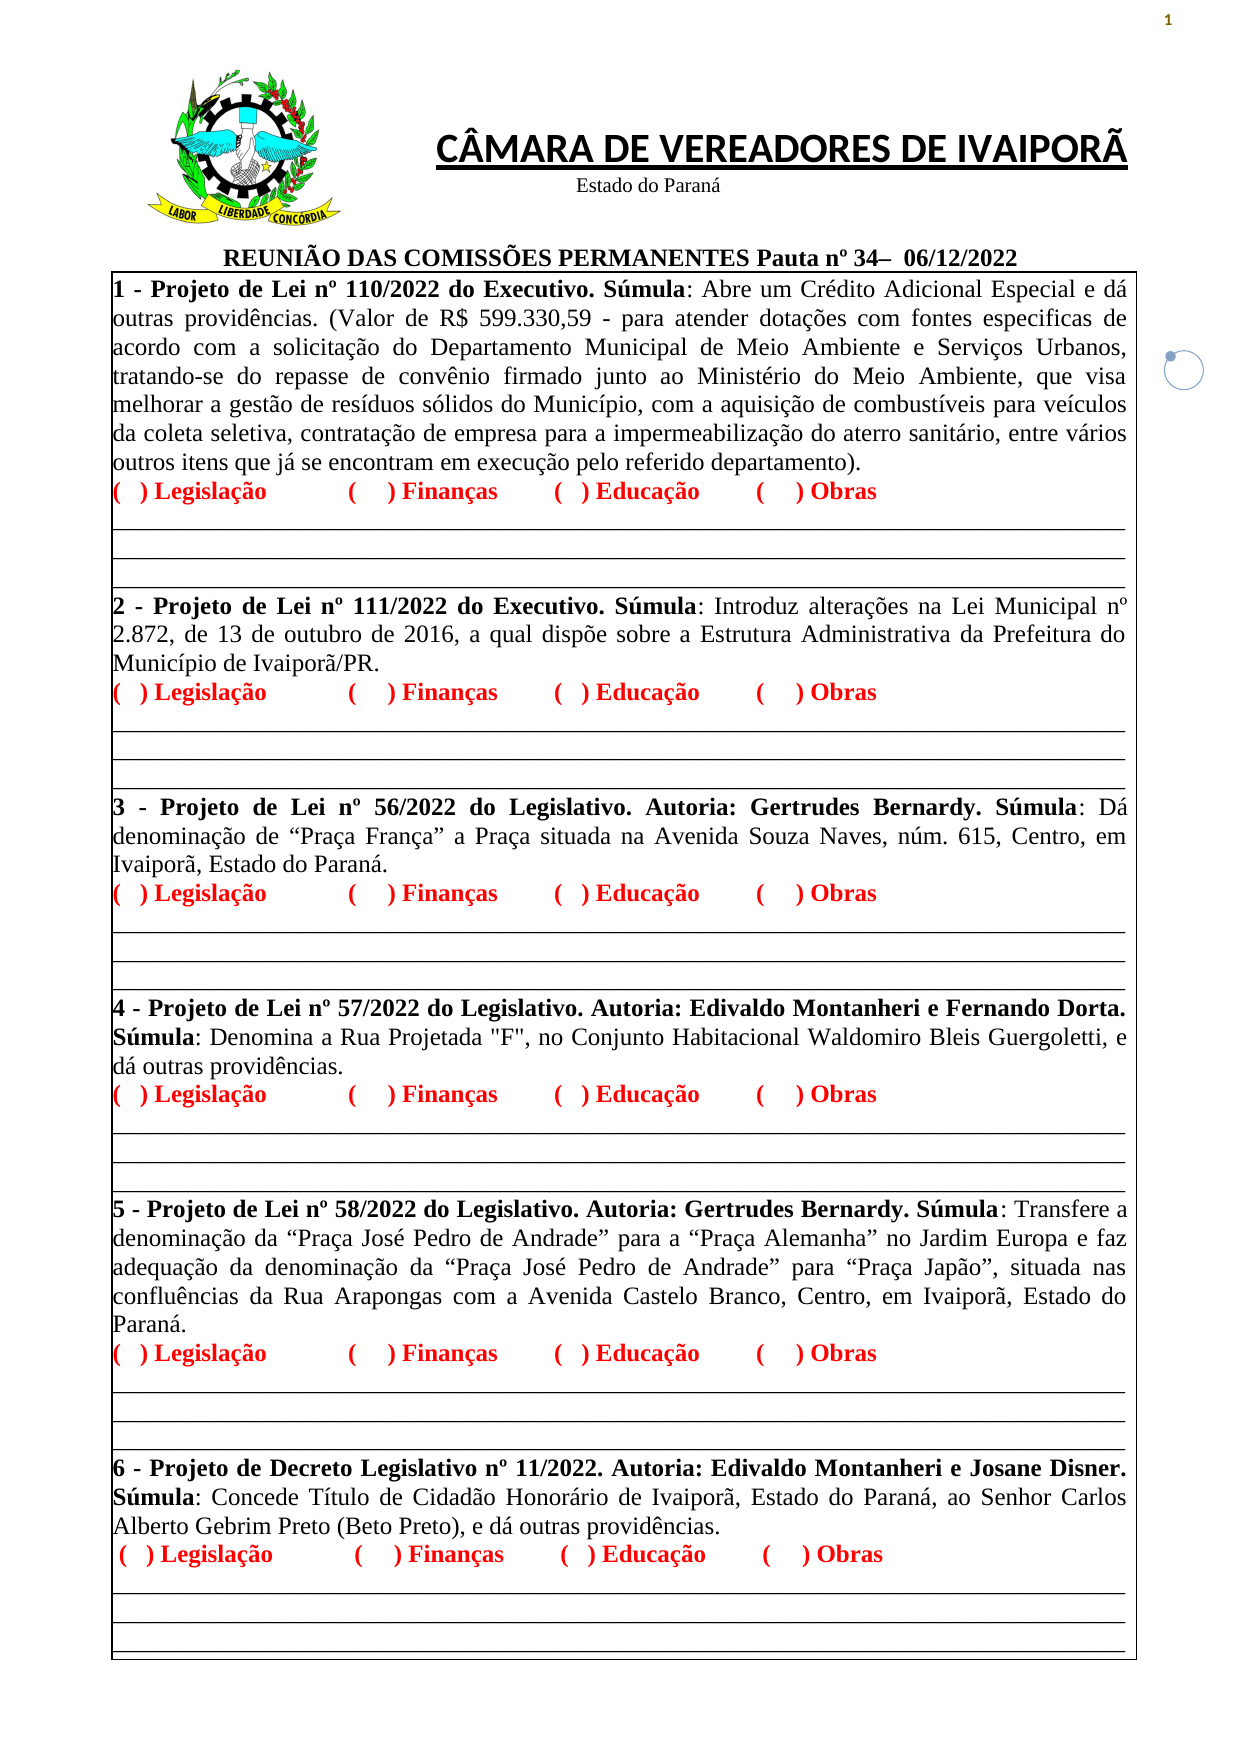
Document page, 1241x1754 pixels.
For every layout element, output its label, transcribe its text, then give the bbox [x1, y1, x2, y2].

text 1 - Projeto de Lei nº 110/2022 do Executivo. Súmula: Abre um Crédito Adicional Especial e dá outras providências. (Valor de R$ 599.330,59 - para atender dotações com fontes especificas de acordo com a solicitação do Departamento Municipal de Meio Ambiente e Serviços Urbanos, tratando-se do repasse de convênio firmado junto ao Ministério do Meio Ambiente, que visa melhorar a gestão de resíduos sólidos do Município, com a aquisição de combustíveis para veículos da coleta seletiva, contratação de empresa para a impermeabilização do aterro sanitário, entre vários outros itens que já se encontram em execução pelo referido departamento). [113, 273, 1136, 476]
picture [142, 65, 343, 228]
text ( ) Legislação ( ) Finanças ( ) Educação ( ) Obras [113, 677, 1128, 706]
text ( ) Legislação ( ) Finanças ( ) Educação ( ) Obras [113, 1338, 1128, 1367]
text ___________________________________________________________________________________________________________________________________________________________________________________________________________________________________________________ [113, 1108, 1128, 1194]
text ___________________________________________________________________________________________________________________________________________________________________________________________________________________________________________________ [113, 504, 1128, 591]
text ___________________________________________________________________________________________________________________________________________________________________________________________________________________________________________________ [113, 706, 1128, 792]
text ___________________________________________________________________________________________________________________________________________________________________________________________________________________________________________________ [113, 907, 1128, 993]
text ( ) Legislação ( ) Finanças ( ) Educação ( ) Obras [113, 1539, 1128, 1565]
text ( ) Legislação ( ) Finanças ( ) Educação ( ) Obras [113, 878, 1128, 907]
text 2 - Projeto de Lei nº 111/2022 do Executivo. Súmula: Introduz alterações na Lei Municipal nº 2.872, de 13 de outubro de 2016, a qual dispõe sobre a Estrutura Administrativa da Prefeitura do Município de Ivaiporã/PR. [113, 591, 1128, 677]
text 6 - Projeto de Decreto Legislativo nº 11/2022. Autoria: Edivaldo Montanheri e Josane Disner. Súmula: Concede Título de Cidadão Honorário de Ivaiporã, Estado do Paraná, ao Senhor Carlos Alberto Gebrim Preto (Beto Preto), e dá outras providências. [113, 1453, 1128, 1539]
text ___________________________________________________________________________________________________________________________________________________________________________________________________________________________________________________ [113, 1367, 1128, 1453]
text 3 - Projeto de Lei nº 56/2022 do Legislativo. Autoria: Gertrudes Bernardy. Súmula: Dá denominação de “Praça França” a Praça situada na Avenida Souza Naves, núm. 615, Centro, em Ivaiporã, Estado do Paraná. [113, 792, 1128, 878]
text ( ) Legislação ( ) Finanças ( ) Educação ( ) Obras [113, 1079, 1128, 1108]
text REUNIÃO DAS COMISSÕES PERMANENTES Pauta nº 34– 06/12/2022 [112, 243, 1128, 271]
text ___________________________________________________________________________________________________________________________________________________________________________________________________________________________________________________ [113, 1565, 1136, 1659]
text ( ) Legislação ( ) Finanças ( ) Educação ( ) Obras [113, 476, 1128, 504]
text 4 - Projeto de Lei nº 57/2022 do Legislativo. Autoria: Edivaldo Montanheri e Fernando Dorta. Súmula: Denomina a Rua Projetada "F", no Conjunto Habitacional Waldomiro Bleis Guergoletti, e dá outras providências. [113, 993, 1128, 1079]
text 5 - Projeto de Lei nº 58/2022 do Legislativo. Autoria: Gertrudes Bernardy. Súmula: Transfere a denominação da “Praça José Pedro de Andrade” para a “Praça Alemanha” no Jardim Europa e faz adequação da denominação da “Praça José Pedro de Andrade” para “Praça Japão”, situada nas confluências da Rua Arapongas com a Avenida Castelo Branco, Centro, em Ivaiporã, Estado do Paraná. [113, 1194, 1128, 1338]
